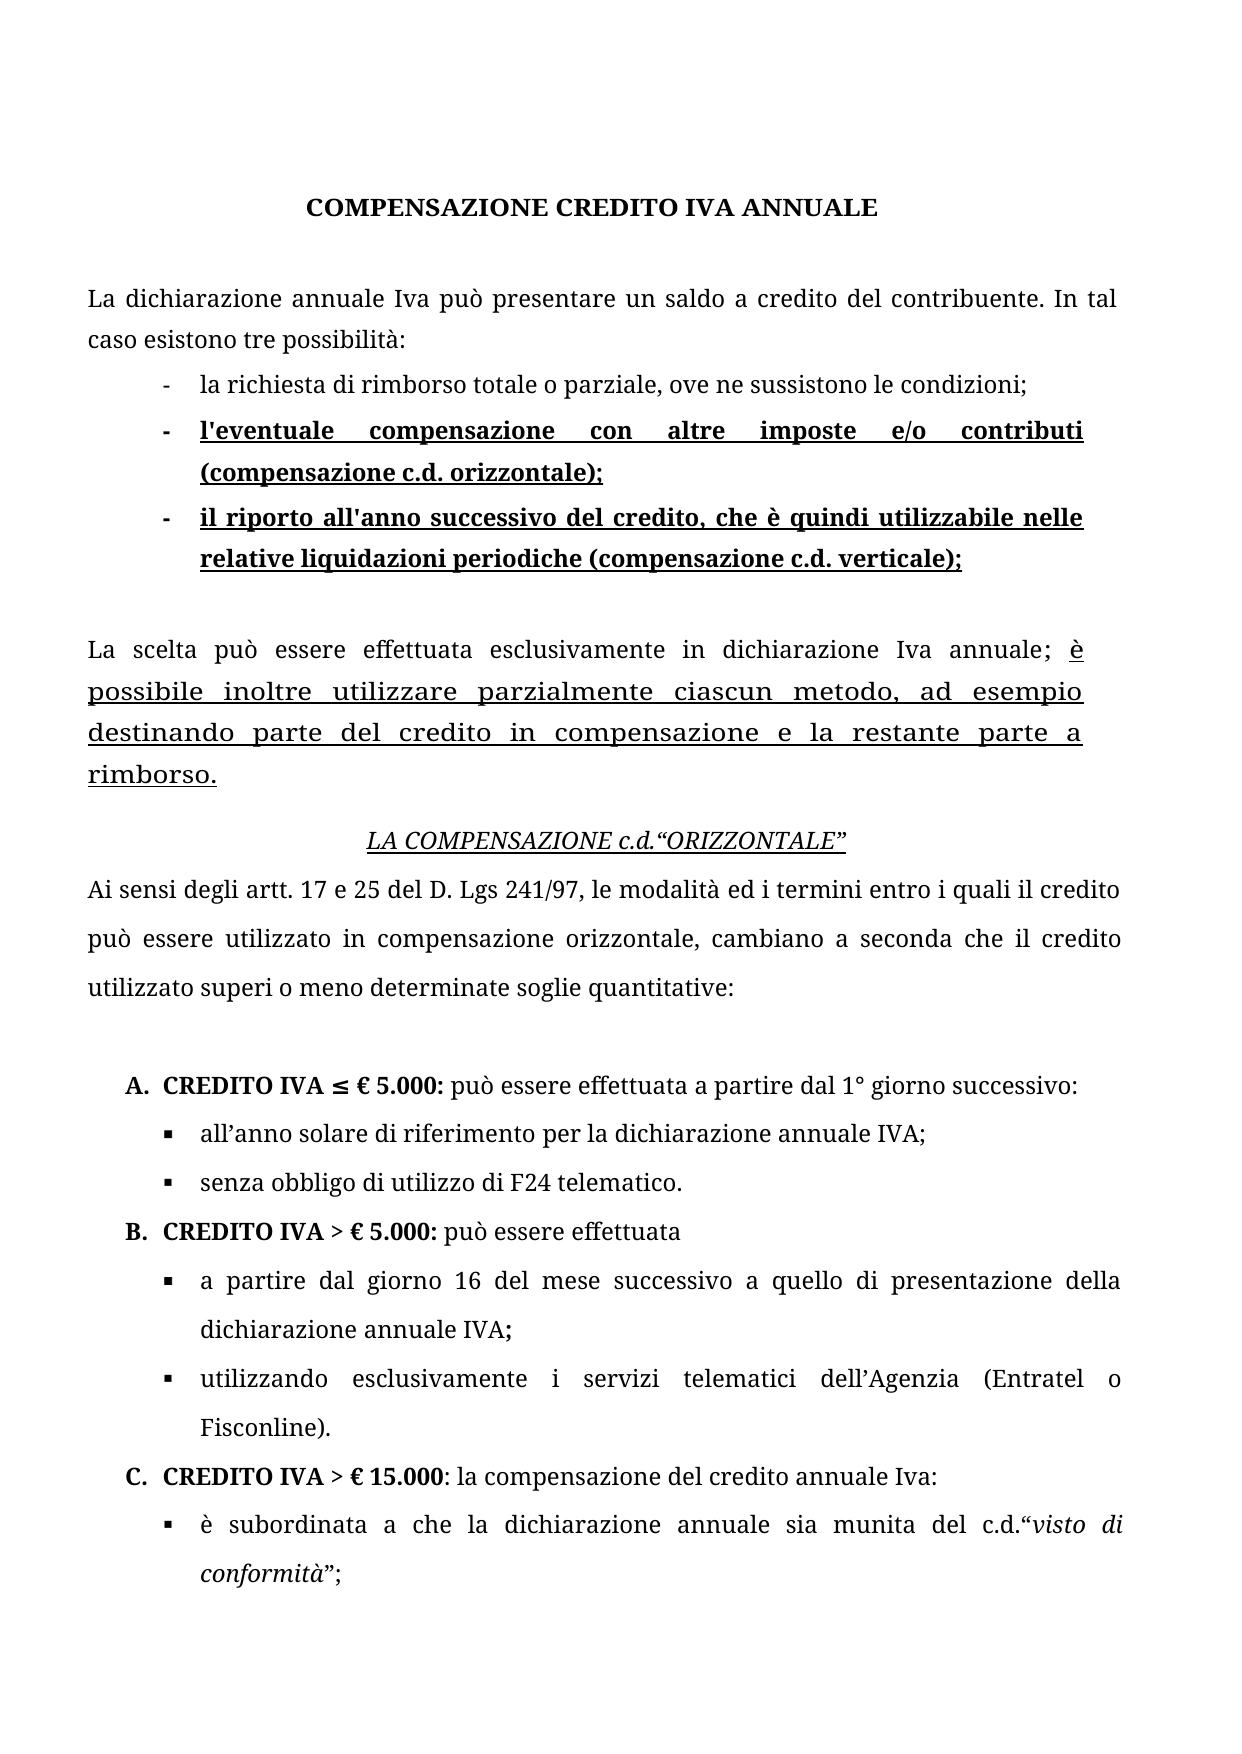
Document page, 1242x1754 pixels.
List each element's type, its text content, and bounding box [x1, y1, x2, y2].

list CREDITO IVA > € 5.000: può essere effettuata [125, 1215, 1123, 1248]
text La scelta può essere effettuata esclusivamente in dichiarazione Iva annuale; è possibile inoltre utilizzare parzialmente ciascun metodo, ad esempio destinando parte del credito in compensazione e la restante parte a rimborso. [87, 633, 1084, 702]
list la richiesta di rimborso totale o parziale, ove ne sussistono le condizioni; [162, 368, 1084, 401]
list è subordinata a che la dichiarazione annuale sia munita del c.d.“visto di conformità”; [162, 1508, 1123, 1589]
text LA COMPENSAZIONE c.d.“ORIZZONTALE” [87, 824, 1125, 857]
text COMPENSAZIONE CREDITO IVA ANNUALE [100, 191, 1084, 223]
list a partire dal giorno 16 del mese successivo a quello di presentazione della dichiarazione annuale IVA; [162, 1264, 1123, 1345]
text Ai sensi degli artt. 17 e 25 del D. Lgs 241/97, le modalità ed i termini entro i quali il credito può essere utilizzato in compensazione orizzontale, cambiano a seconda che il credito utilizzato superi o meno determinate soglie quantitative: [87, 873, 1123, 1003]
list CREDITO IVA > € 15.000: la compensazione del credito annuale Iva: [125, 1459, 1123, 1492]
list CREDITO IVA ≤ € 5.000: può essere effettuata a partire dal 1° giorno successivo: [125, 1068, 1123, 1101]
list l'eventuale compensazione con altre imposte e/o contributi (compensazione c.d. orizzontale); [162, 414, 1084, 488]
text La scelta può essere effettuata esclusivamente in dichiarazione Iva annuale; è possibile inoltre utilizzare parzialmente ciascun metodo, ad esempio destinando parte del credito in compensazione e la restante parte a rimborso. [87, 704, 1084, 791]
list all’anno solare di riferimento per la dichiarazione annuale IVA; [162, 1117, 1123, 1150]
list senza obbligo di utilizzo di F24 telematico. [162, 1166, 1123, 1199]
list il riporto all'anno successivo del credito, che è quindi utilizzabile nelle relative liquidazioni periodiche (compensazione c.d. verticale); [162, 501, 1084, 575]
text La dichiarazione annuale Iva può presentare un saldo a credito del contribuente. In tal caso esistono tre possibilità: [87, 281, 1119, 356]
list utilizzando esclusivamente i servizi telematici dell’Agenzia (Entratel o Fisconline). [162, 1362, 1123, 1443]
